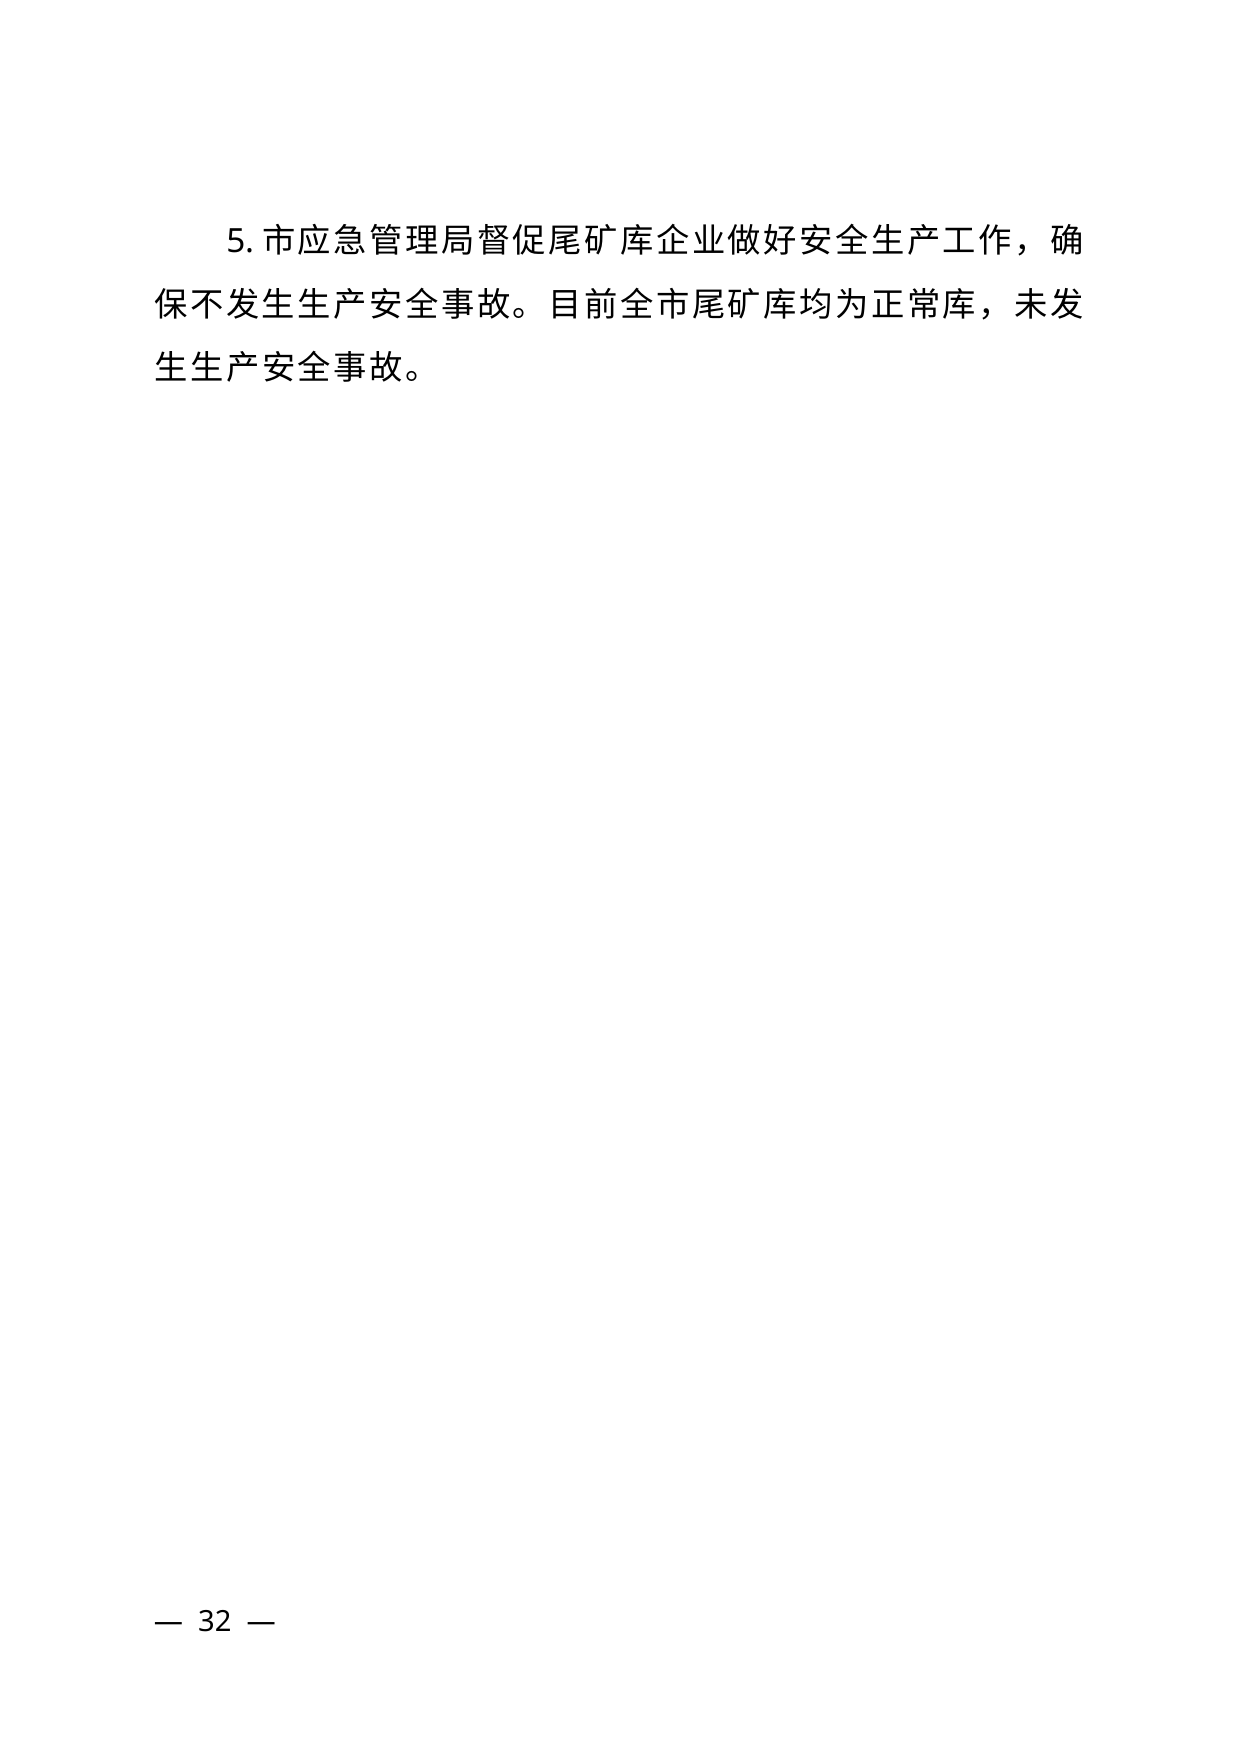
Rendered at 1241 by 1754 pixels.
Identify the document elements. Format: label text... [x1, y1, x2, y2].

text 5.市应急管理局督促尾矿库企业做好安全生产工作，确保不发生生产安全事故。目前全市尾矿库均为正常库，未发生生产安全事故。 [154, 207, 1086, 397]
